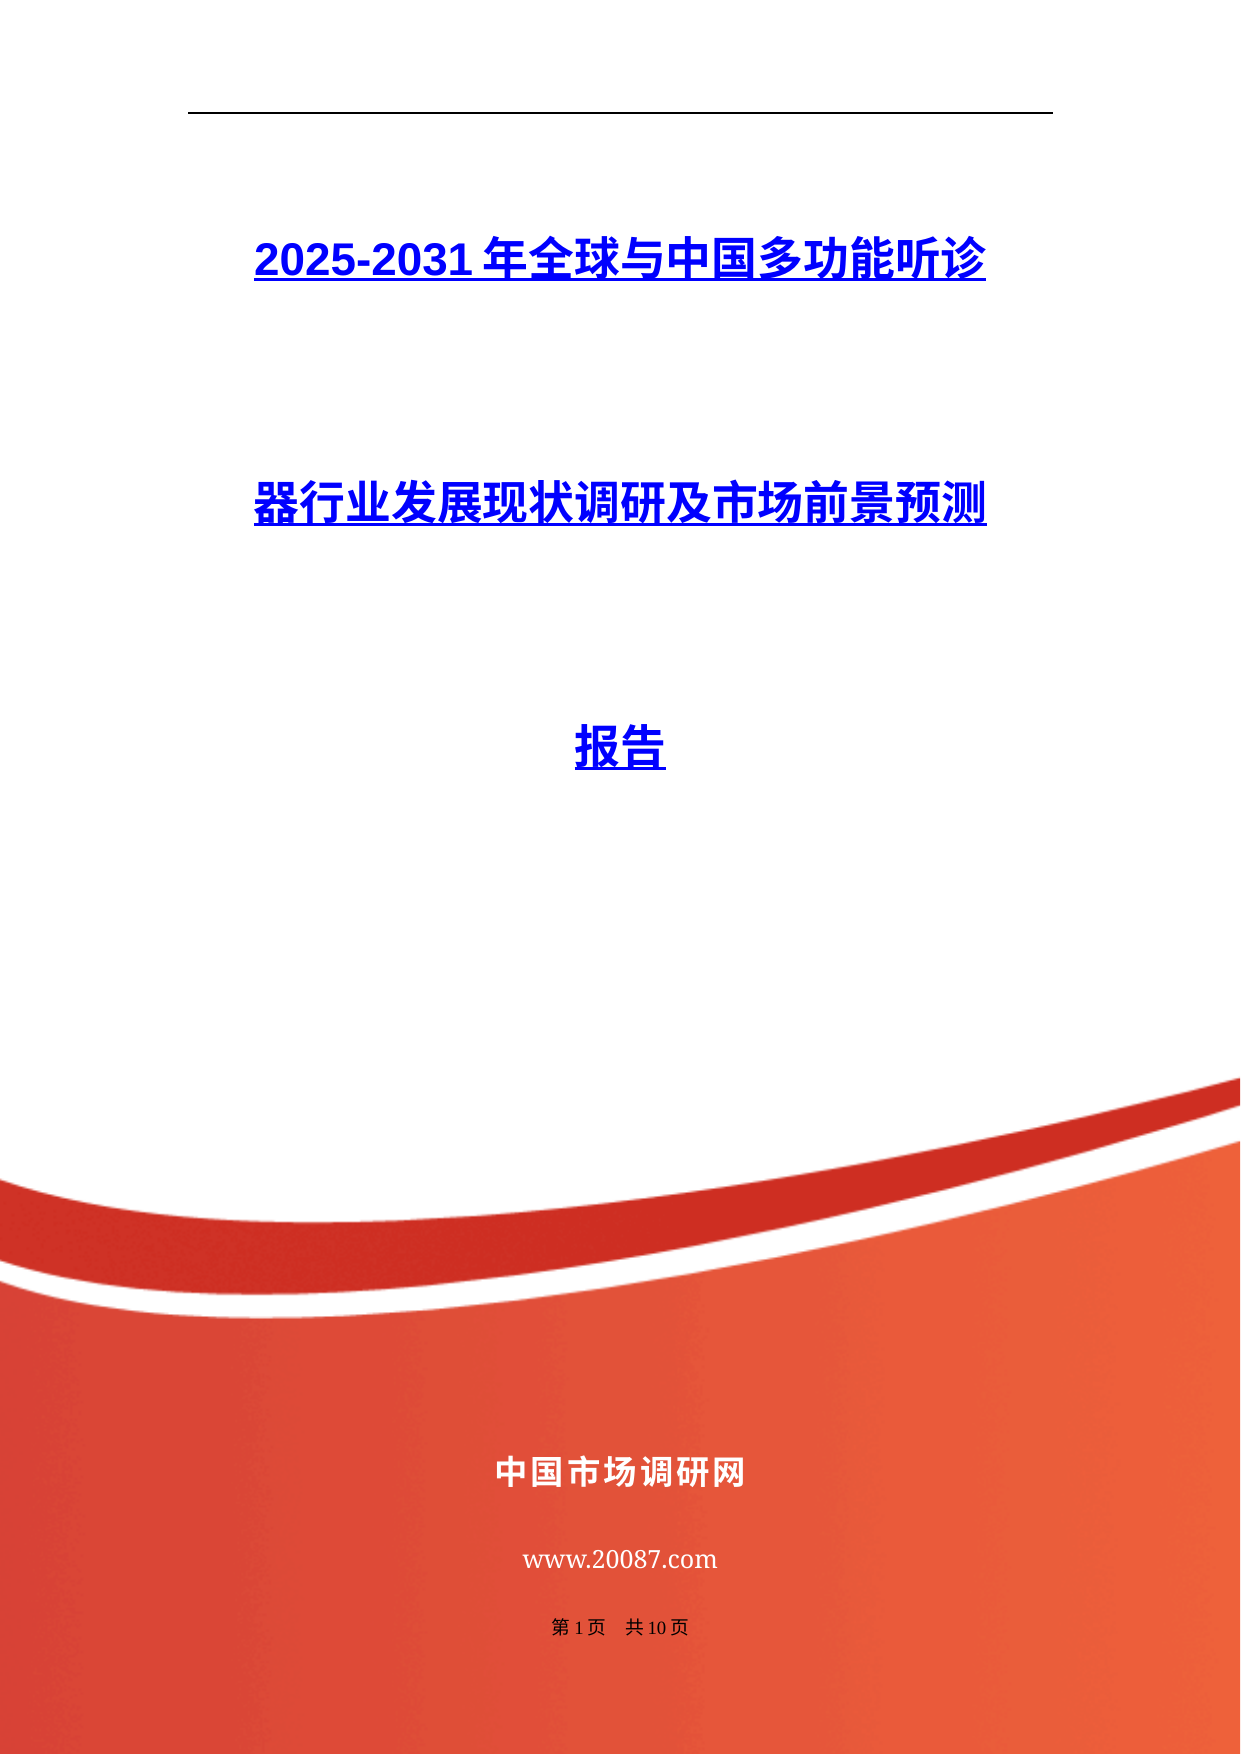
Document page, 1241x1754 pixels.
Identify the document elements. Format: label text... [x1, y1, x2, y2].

picture [0, 1006, 1241, 1754]
text www.20087.com [187, 1526, 1053, 1591]
table_header 2025-2031年全球与中国多功能听诊器行业发展现状调研及市场前景预测报告 [188, 207, 1053, 871]
subtitle 中国市场调研网 [187, 1437, 1053, 1502]
